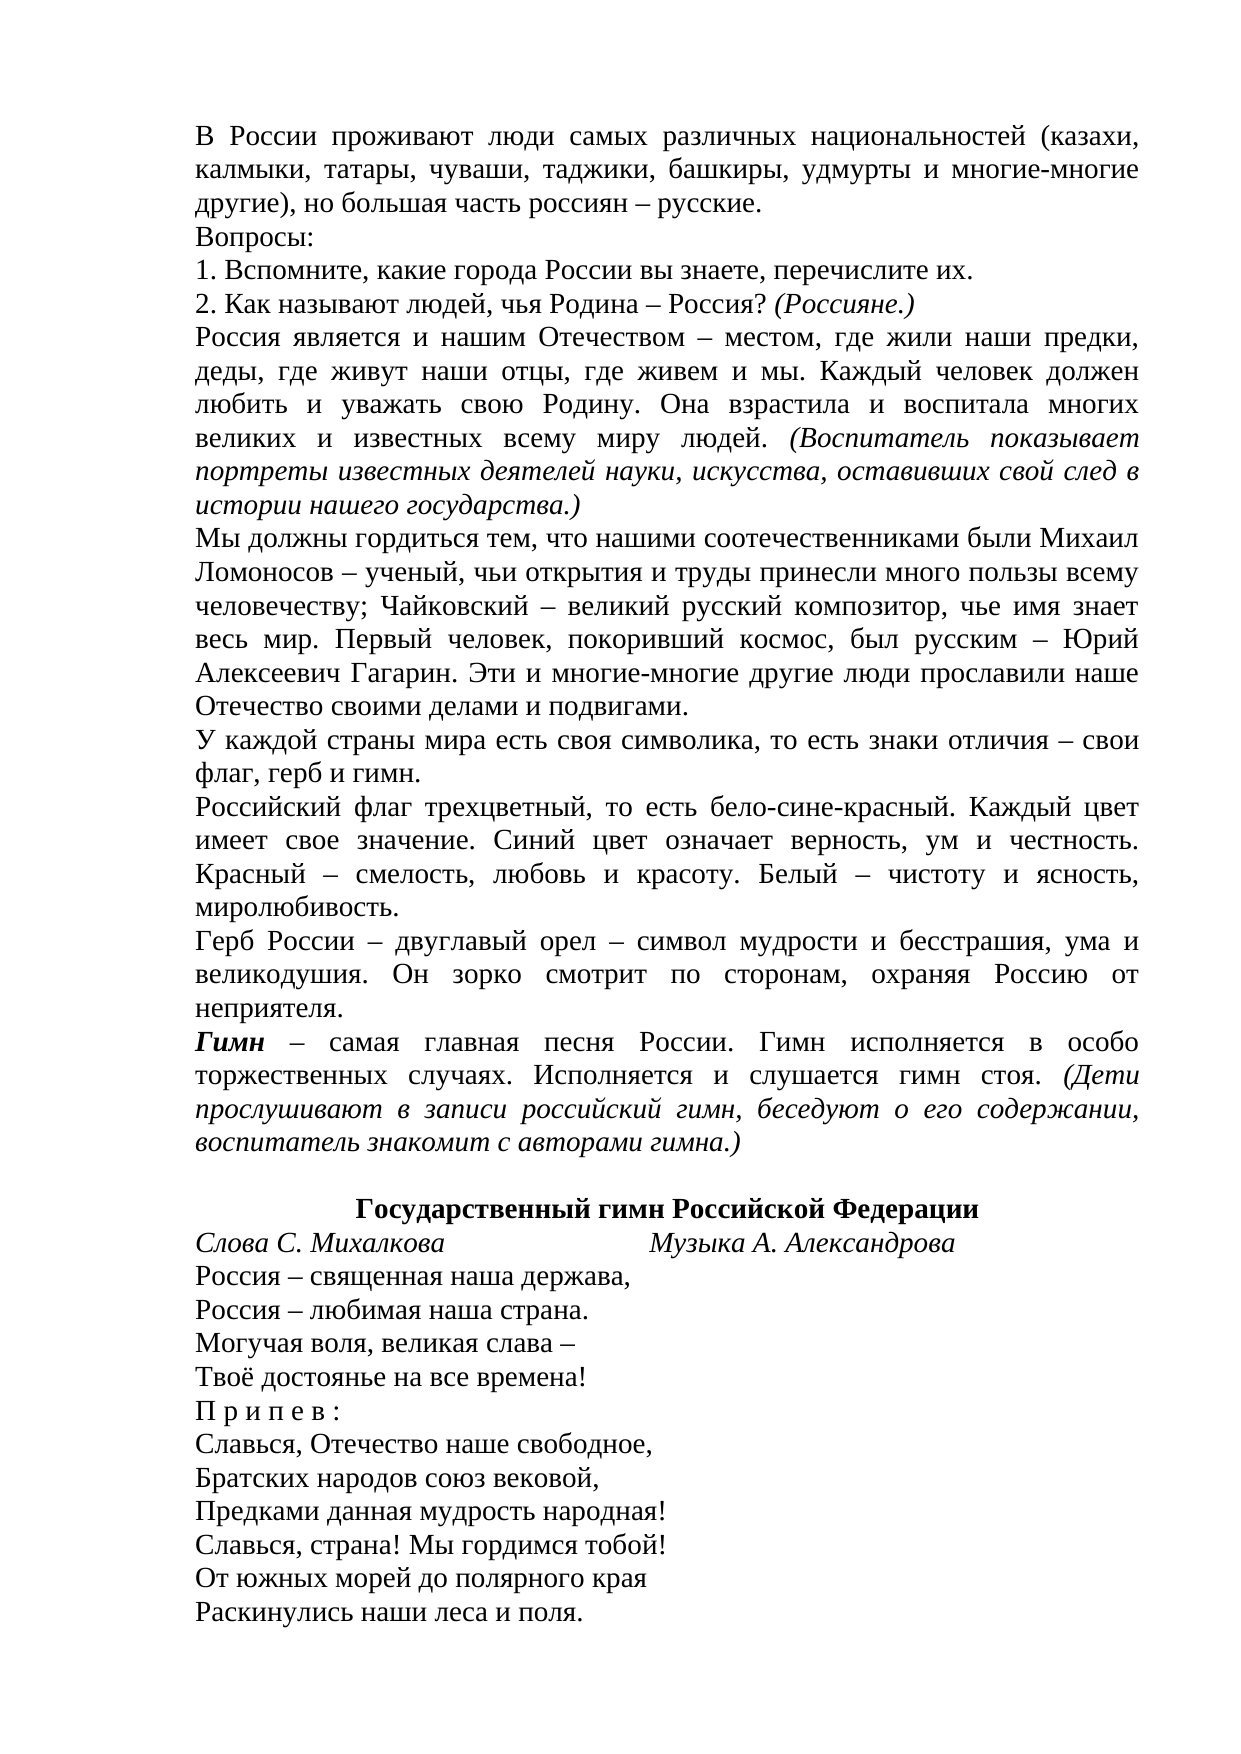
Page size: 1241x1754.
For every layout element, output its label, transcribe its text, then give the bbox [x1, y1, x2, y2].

text Гимн – самая главная песня России. Гимн исполняется в особо торжественных случаях. Исполняется и слушается гимн стоя. (дети прослушивают в записи российский гимн, беседуют о его содержании, воспитатель знакомит с авторами гимна.) [195, 1024, 1140, 1158]
text Братских народов союз вековой, [195, 1460, 1140, 1493]
text Твоё достоянье на все времена! [195, 1359, 1140, 1393]
text Герб России – двуглавый орел – символ мудрости и бесстрашия, ума и великодушия. Он зорко смотрит по сторонам, охраняя Россию от неприятеля. [195, 923, 1140, 1024]
text У каждой страны мира есть своя символика, то есть знаки отличия – свои флаг, герб и гимн. [195, 722, 1140, 789]
text Предками данная мудрость народная! [195, 1493, 1140, 1527]
text Российский флаг трехцветный, то есть бело-сине-красный. Каждый цвет имеет свое значение. Синий цвет означает верность, ум и честность. Красный – смелость, любовь и красоту. Белый – чистоту и ясность, миролюбивость. [195, 789, 1140, 923]
text В России проживают люди самых различных национальностей (казахи, калмыки, татары, чуваши, таджики, башкиры, удмурты и многие-многие другие), но большая часть россиян – русские. [195, 118, 1140, 219]
text Государственный гимн Российской Федерации [195, 1191, 1140, 1225]
text Россия – священная наша держава, [195, 1258, 1140, 1292]
text Вопросы: [195, 219, 1140, 252]
text Могучая воля, великая слава – [195, 1326, 1140, 1359]
text Россия – любимая наша страна. [195, 1292, 1140, 1326]
text От южных морей до полярного края [195, 1560, 1140, 1594]
text П р и п е в : [195, 1393, 1140, 1426]
text Слова С. Михалкова Музыка А. Александрова [195, 1225, 1140, 1258]
text Россия является и нашим Отечеством – местом, где жили наши предки, деды, где живут наши отцы, где живем и мы. Каждый человек должен любить и уважать свою Родину. Она взрастила и воспитала многих великих и известных всему миру людей. (Воспитатель показывает портреты известных деятелей науки, искусства, оставивших свой след в истории нашего государства.) [195, 319, 1140, 521]
text Мы должны гордиться тем, что нашими соотечественниками были Михаил Ломоносов – ученый, чьи открытия и труды принесли много пользы всему человечеству; Чайковский – великий русский композитор, чье имя знает весь мир. Первый человек, покоривший космос, был русским – Юрий Алексеевич Гагарин. Эти и многие-многие другие люди прославили наше Отечество своими делами и подвигами. [195, 521, 1140, 722]
text Славься, Отечество наше свободное, [195, 1426, 1140, 1460]
text Славься, страна! Мы гордимся тобой! [195, 1527, 1140, 1560]
text Раскинулись наши леса и поля. [195, 1594, 1140, 1627]
text 2. Как называют людей, чья Родина – Россия? (Россияне.) [195, 286, 1140, 319]
text 1. Вспомните, какие города России вы знаете, перечислите их. [195, 252, 1140, 286]
